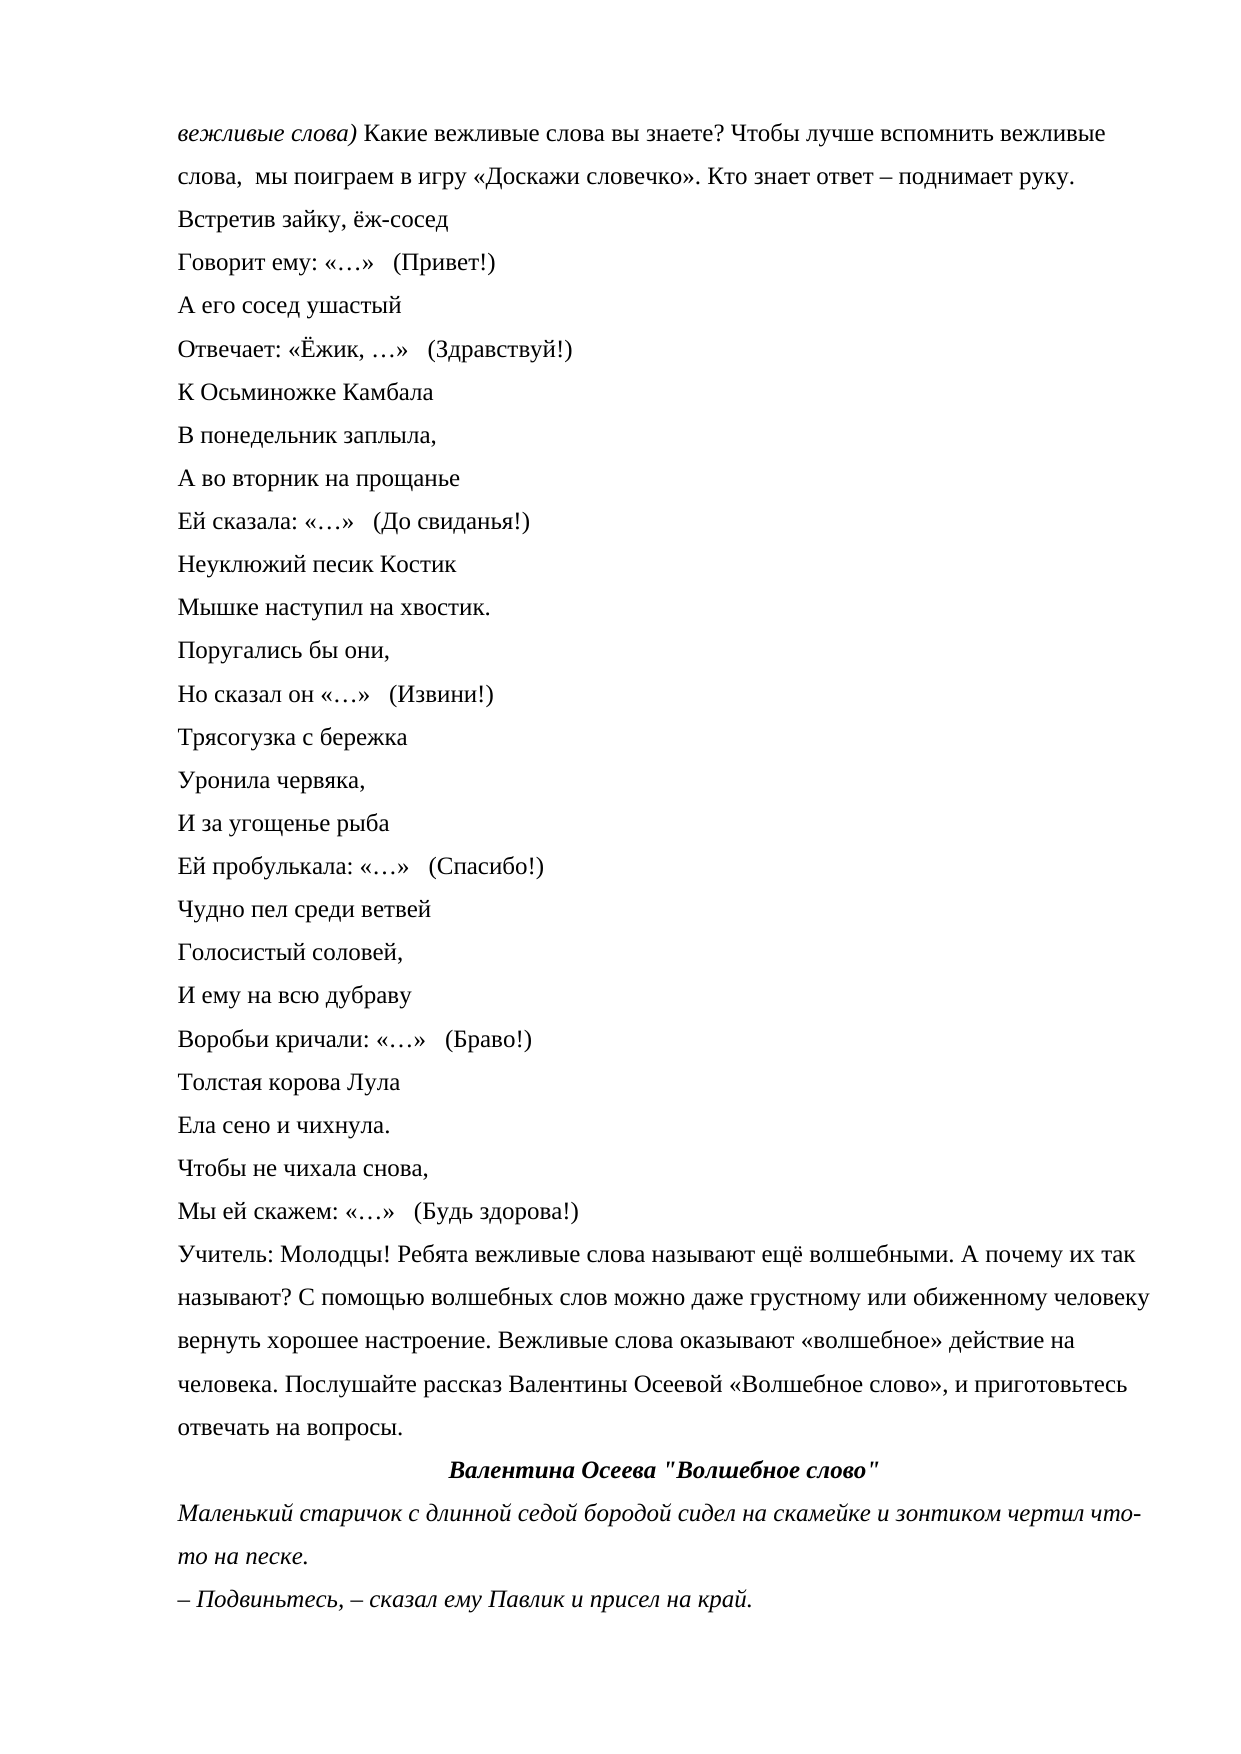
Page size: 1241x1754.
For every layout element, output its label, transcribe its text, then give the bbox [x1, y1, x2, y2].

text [177, 118, 1152, 190]
text Встретив зайку, ёж-сосед Говорит ему: «…» (Привет!) А его сосед ушастый Отвечает: «Ёжик, …» (Здравствуй!) К Осьминожке Камбала В понедельник заплыла, А во вторник на прощанье Ей сказала: «…» (До свиданья!) Неуклюжий песик Костик Мышке наступил на хвостик. Поругались бы они, Но сказал он «…» (Извини!) Трясогузка с бережка Уронила червяка, И за угощенье рыба Ей пробулькала: «…» (Спасибо!) Чудно пел среди ветвей Голосистый соловей, И ему на всю дубраву Воробьи кричали: «…» (Браво!) Толстая корова Лула Ела сено и чихнула. Чтобы не чихала снова, Мы ей скажем: «…» (Будь здорова!) [177, 204, 1152, 1225]
text Учитель: Молодцы! Ребята вежливые слова называют ещё волшебными. А почему их так называют? С помощью волшебных слов можно даже грустному или обиженному человеку вернуть хорошее настроение. Вежливые слова оказывают «волшебное» действие на человека. Послушайте рассказ Валентины Осеевой «Волшебное слово», и приготовьтесь отвечать на вопросы. [177, 1239, 1152, 1441]
text Маленький старичок с длинной седой бородой сидел на скамейке и зонтиком чертил что-то на песке. – Подвиньтесь, – сказал ему Павлик и присел на край. [177, 1498, 1152, 1613]
text Валентина Осеева "Волшебное слово" [177, 1455, 1152, 1484]
